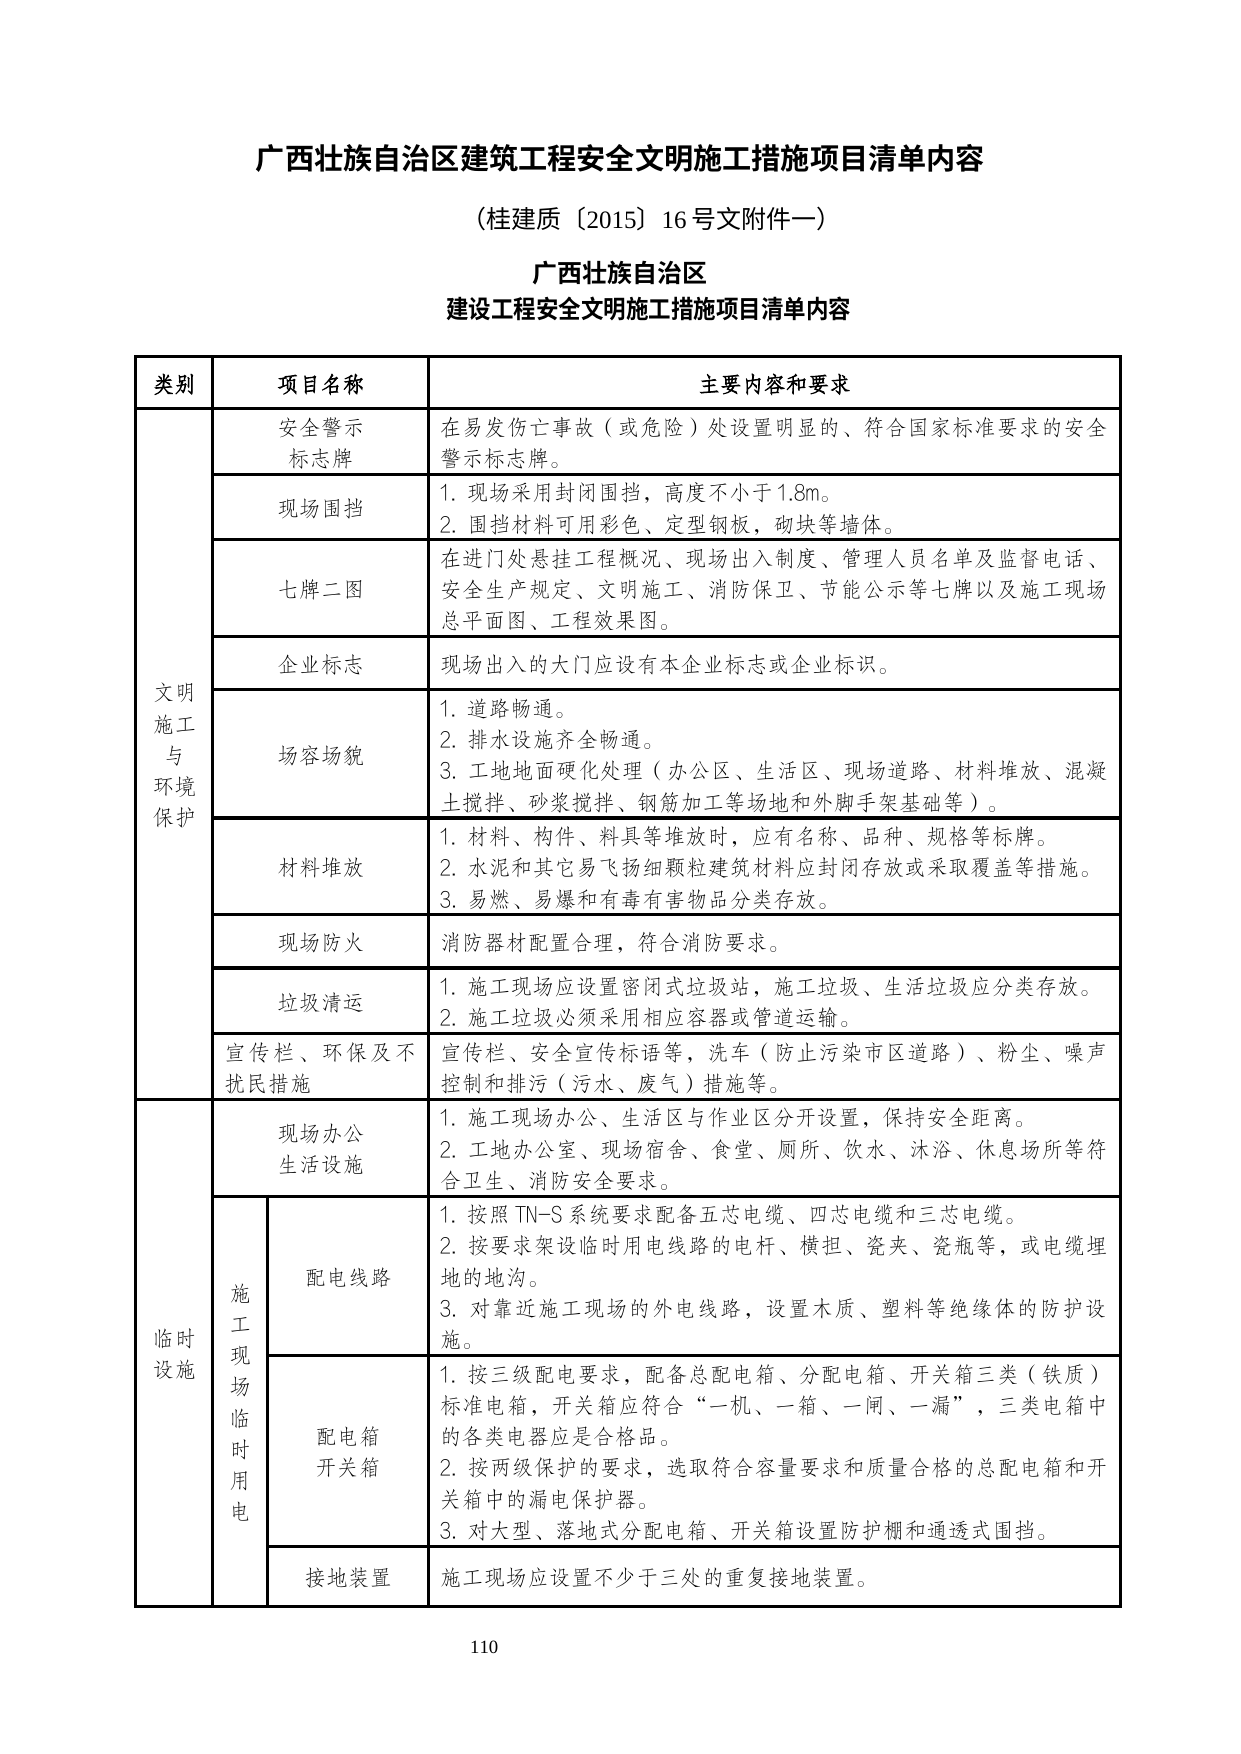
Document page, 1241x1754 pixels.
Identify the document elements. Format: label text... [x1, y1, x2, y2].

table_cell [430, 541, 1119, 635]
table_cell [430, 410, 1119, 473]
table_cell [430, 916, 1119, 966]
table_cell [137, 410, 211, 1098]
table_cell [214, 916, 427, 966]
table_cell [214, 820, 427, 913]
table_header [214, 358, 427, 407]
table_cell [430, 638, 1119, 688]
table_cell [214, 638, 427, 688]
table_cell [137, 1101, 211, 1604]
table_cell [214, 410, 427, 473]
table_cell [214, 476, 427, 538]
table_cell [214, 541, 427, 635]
text 广西壮族自治区 [136, 254, 1104, 290]
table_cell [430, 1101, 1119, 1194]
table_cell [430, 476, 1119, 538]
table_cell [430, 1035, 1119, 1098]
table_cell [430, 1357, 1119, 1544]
text 广西壮族自治区建筑工程安全文明施工措施项目清单内容 [136, 136, 1104, 178]
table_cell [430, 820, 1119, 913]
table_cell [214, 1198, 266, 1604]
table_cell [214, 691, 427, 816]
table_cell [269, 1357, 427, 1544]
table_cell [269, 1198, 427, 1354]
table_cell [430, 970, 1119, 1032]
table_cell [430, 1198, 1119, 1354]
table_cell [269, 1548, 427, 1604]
text 建设工程安全文明施工措施项目清单内容 [136, 290, 1104, 326]
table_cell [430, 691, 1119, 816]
text （桂建质〔2015〕16号文附件一） [136, 199, 1104, 236]
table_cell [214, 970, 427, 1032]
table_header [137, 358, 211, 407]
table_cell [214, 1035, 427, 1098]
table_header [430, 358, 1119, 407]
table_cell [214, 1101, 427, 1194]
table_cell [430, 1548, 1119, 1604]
